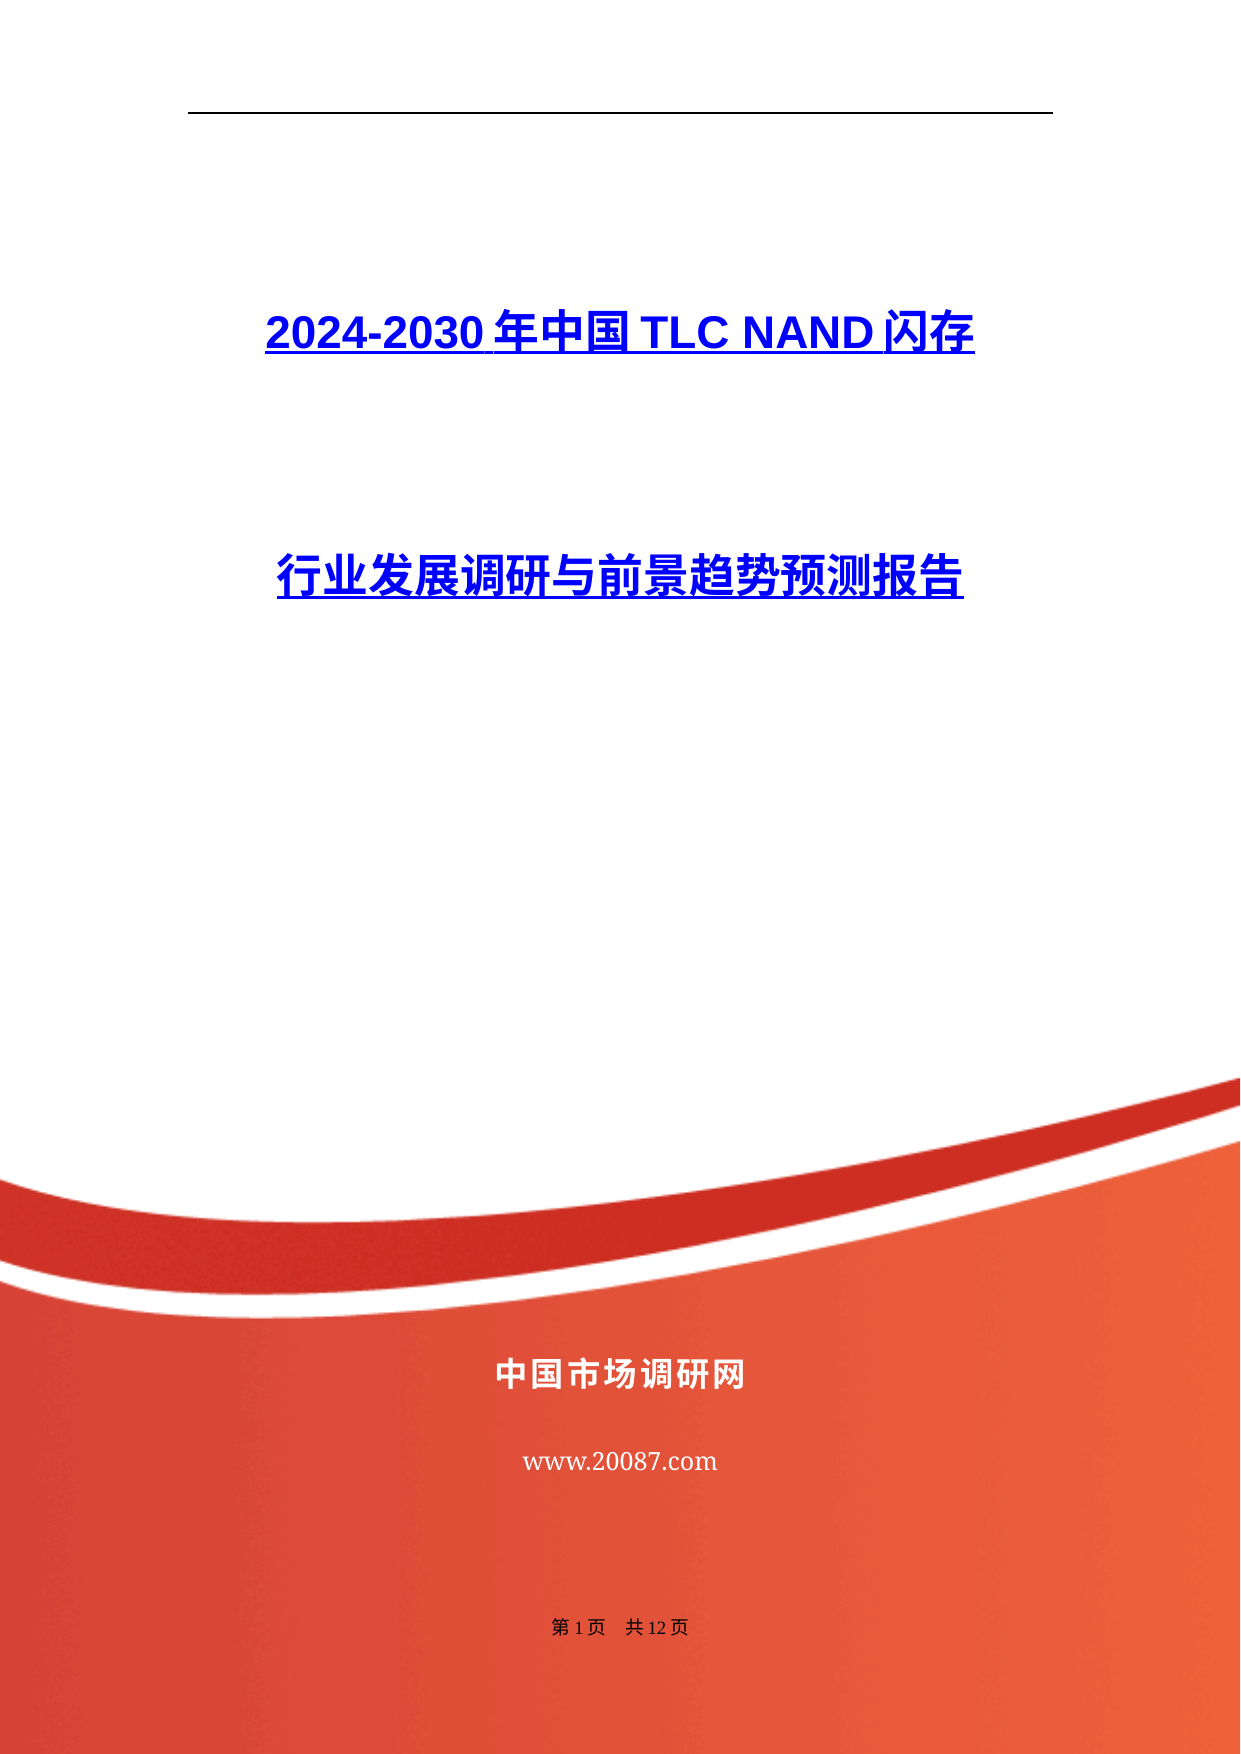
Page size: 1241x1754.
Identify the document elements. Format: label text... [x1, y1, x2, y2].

picture [0, 1006, 1241, 1754]
table_header 2024-2030年中国TLC NAND闪存行业发展调研与前景趋势预测报告 [188, 207, 1053, 773]
subtitle 中国市场调研网 [187, 1339, 1053, 1404]
text www.20087.com [187, 1428, 1053, 1493]
